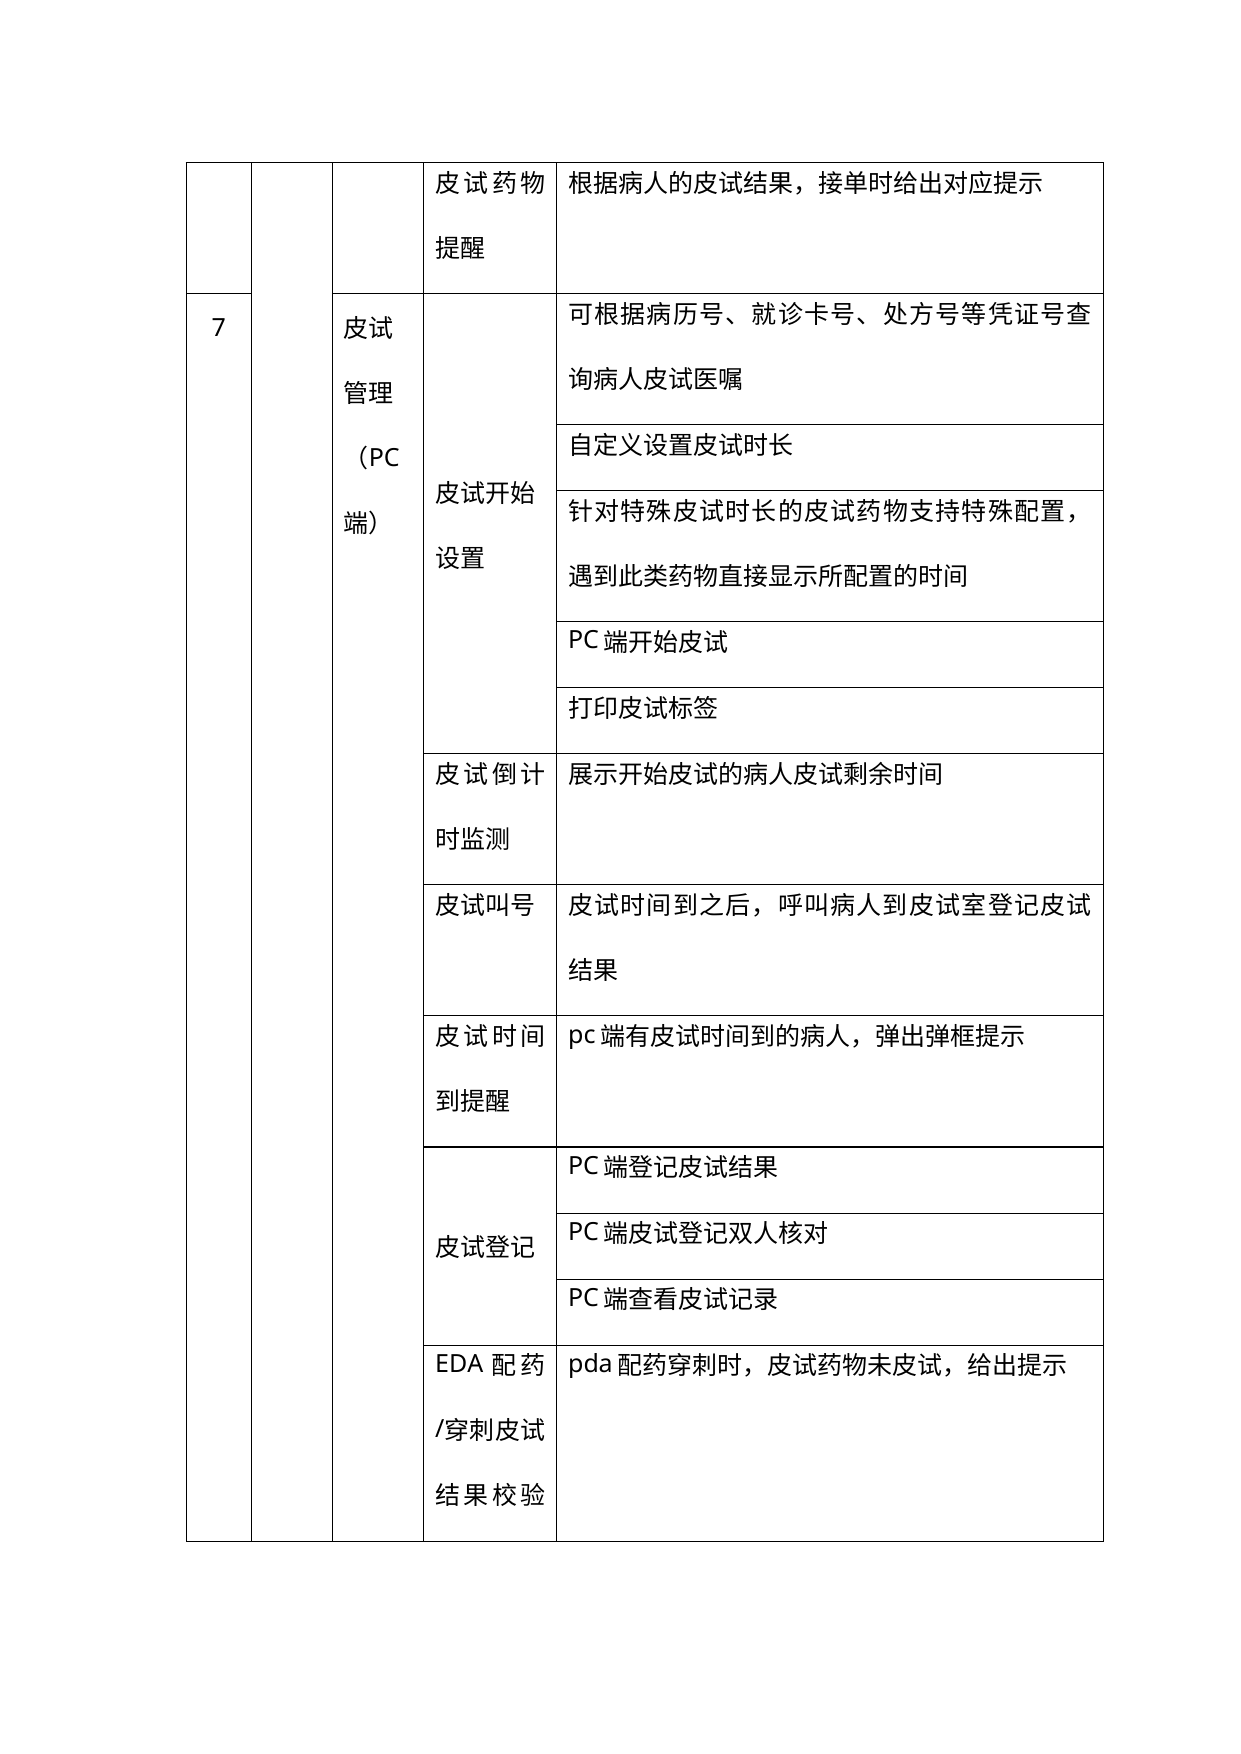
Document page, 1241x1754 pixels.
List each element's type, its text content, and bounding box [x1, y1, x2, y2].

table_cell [557, 1346, 1103, 1541]
table_cell 皮试开始设置 [424, 294, 556, 753]
table_cell 皮试药物提醒 [424, 163, 556, 293]
table_cell PC端皮试登记双人核对 [557, 1214, 1103, 1278]
table_cell 自定义设置皮试时长 [557, 425, 1103, 490]
table_cell 打印皮试标签 [557, 688, 1103, 753]
table_cell PC端开始皮试 [557, 622, 1103, 687]
table_cell pc端有皮试时间到的病人，弹出弹框提示 [557, 1016, 1103, 1146]
table_cell 7 [187, 294, 251, 1541]
table_cell 皮试倒计时监测 [424, 754, 556, 884]
table_cell 皮试管理（PC端） [333, 294, 423, 1541]
table_cell 可根据病历号、就诊卡号、处方号等凭证号查询病人皮试医嘱 [557, 294, 1103, 424]
table_cell PC端登记皮试结果 [557, 1148, 1103, 1212]
table_cell EDA配药/穿刺皮试结果校验提醒 [424, 1346, 556, 1541]
table_cell 皮试叫号 [424, 885, 556, 1015]
table_cell 根据病人的皮试结果，接单时给出对应提示 [557, 163, 1103, 293]
table_cell 皮试时间到之后，呼叫病人到皮试室登记皮试结果 [557, 885, 1103, 1015]
table_cell 皮试登记 [424, 1148, 556, 1344]
table_cell 展示开始皮试的病人皮试剩余时间 [557, 754, 1103, 884]
table_cell PC端查看皮试记录 [557, 1280, 1103, 1344]
table_cell 皮试时间到提醒 [424, 1016, 556, 1146]
table_cell 针对特殊皮试时长的皮试药物支持特殊配置，遇到此类药物直接显示所配置的时间 [557, 491, 1103, 621]
